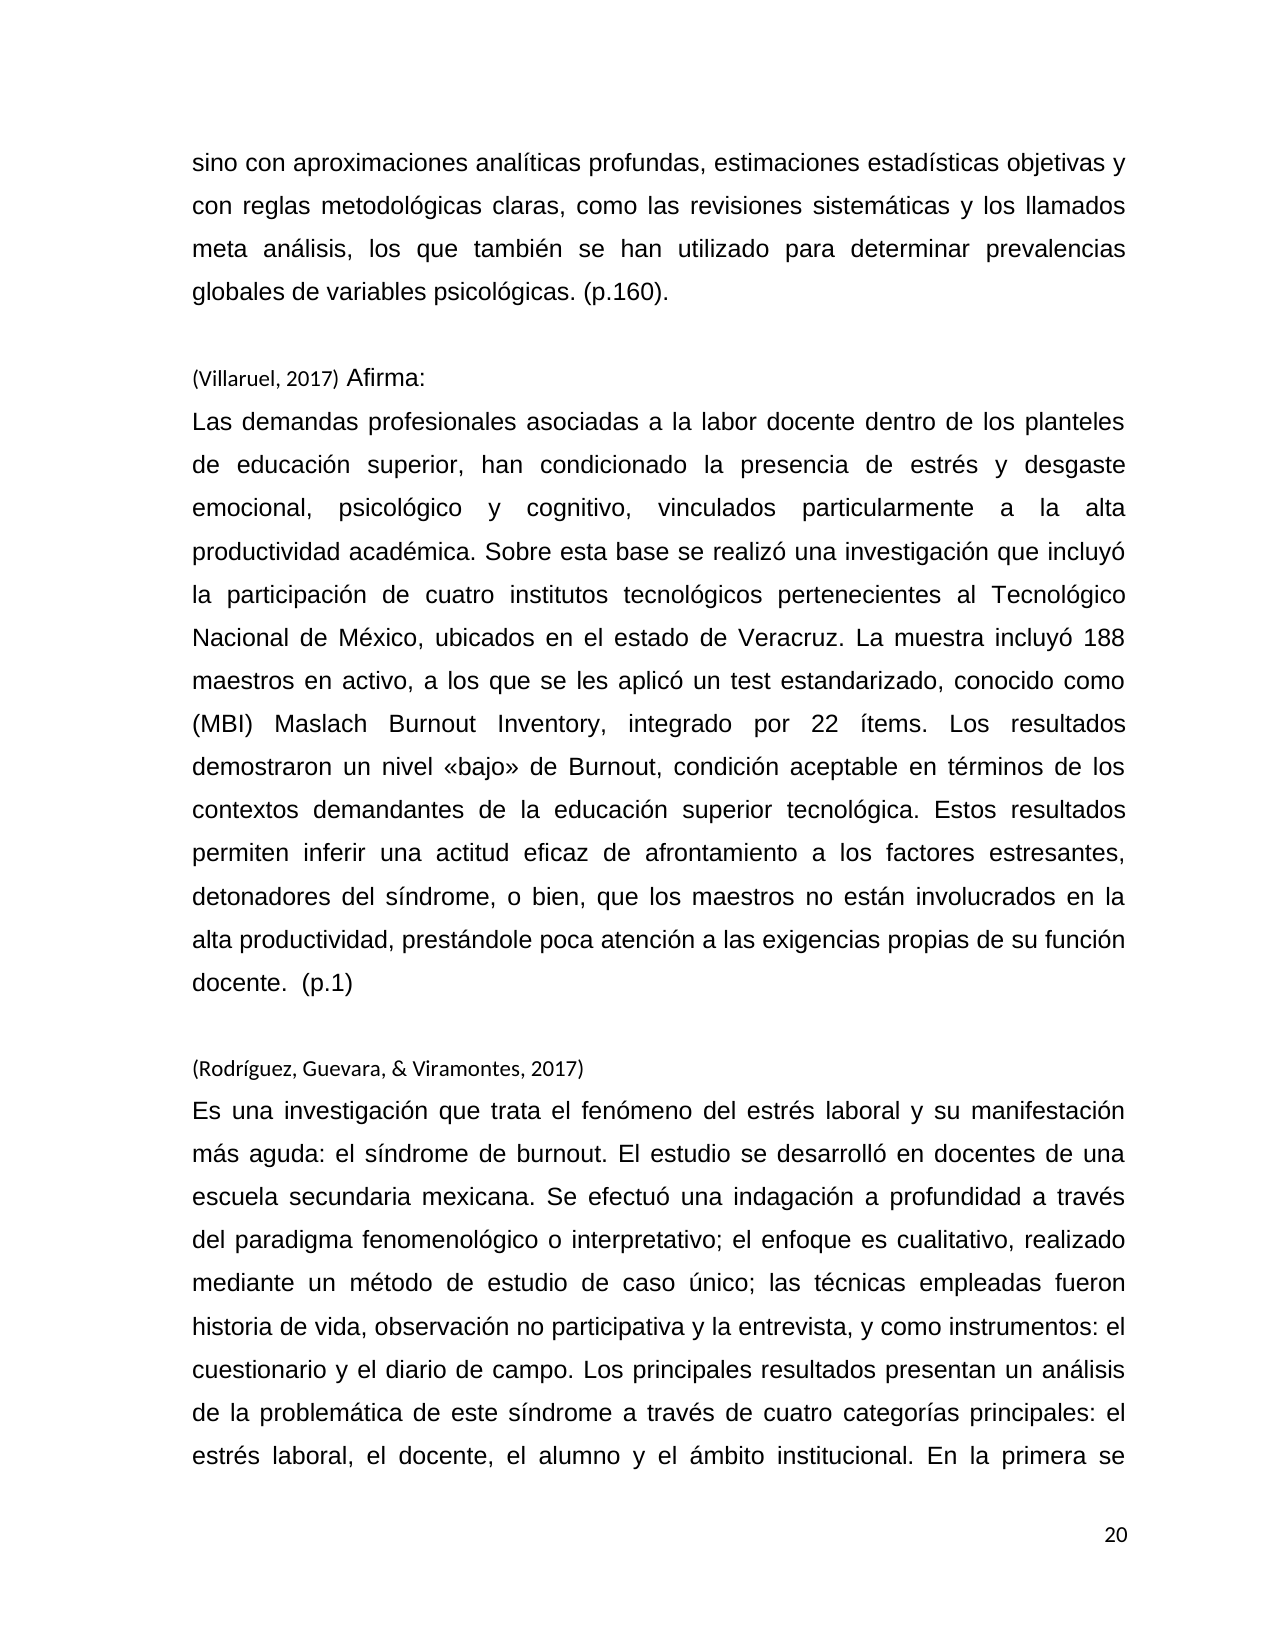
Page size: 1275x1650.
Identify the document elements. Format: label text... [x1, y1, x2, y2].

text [192, 148, 1127, 306]
text Las demandas profesionales asociadas a la labor docente dentro de los planteles de educación superior, han condicionado la presencia de estrés y desgaste emocional, psicológico y cognitivo, vinculados particularmente a la alta productividad académica. Sobre esta base se realizó una investigación que incluyó la participación de cuatro institutos tecnológicos pertenecientes al Tecnológico Nacional de México, ubicados en el estado de Veracruz. La muestra incluyó 188 maestros en activo, a los que se les aplicó un test estandarizado, conocido como (MBI) Maslach Burnout Inventory, integrado por 22 ítems. Los resultados demostraron un nivel «bajo» de Burnout, condición aceptable en términos de los contextos demandantes de la educación superior tecnológica. Estos resultados permiten inferir una actitud eficaz de afrontamiento a los factores estresantes, detonadores del síndrome, o bien, que los maestros no están involucrados en la alta productividad, prestándole poca atención a las exigencias propias de su función docente. (p.1) [192, 407, 1127, 996]
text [192, 1096, 1127, 1470]
text Afirma: [192, 363, 1127, 392]
